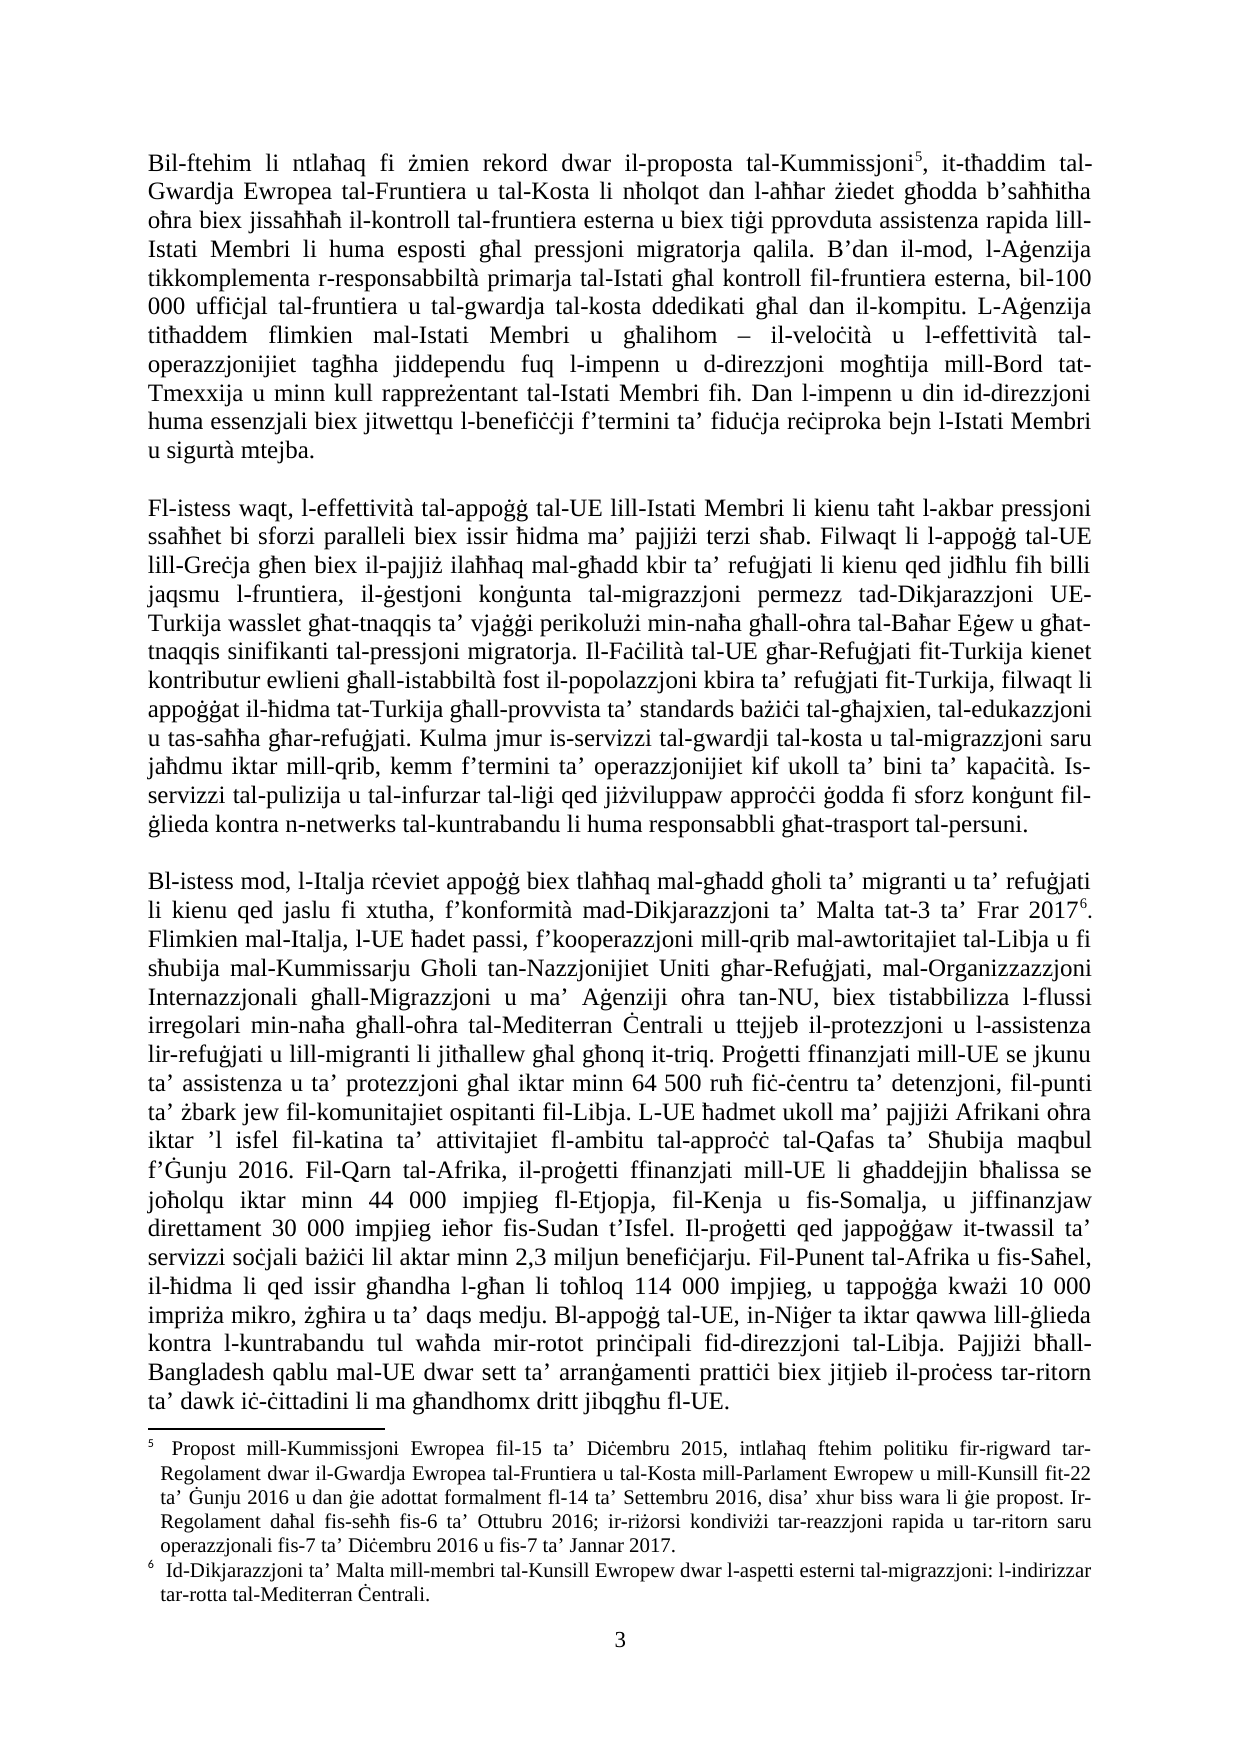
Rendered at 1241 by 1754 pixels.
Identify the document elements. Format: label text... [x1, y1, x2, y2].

text Bil-ftehim li ntlaħaq fi żmien rekord dwar il-proposta tal-Kummissjoni, it-tħaddim tal-Gwardja Ewropea tal-Fruntiera u tal-Kosta li nħolqot dan l-aħħar żiedet għodda b’saħħitha oħra biex jissaħħaħ il-kontroll tal-fruntiera esterna u biex tiġi pprovduta assistenza rapida lill-Istati Membri li huma esposti għal pressjoni migratorja qalila. B’dan il-mod, l-Aġenzija tikkomplementa r-responsabbiltà primarja tal-Istati għal kontroll fil-fruntiera esterna, bil-100 000 uffiċjal tal-fruntiera u tal-gwardja tal-kosta ddedikati għal dan il-kompitu. L-Aġenzija titħaddem flimkien mal-Istati Membri u għalihom – il-veloċità u l-effettività tal-operazzjonijiet tagħha jiddependu fuq l-impenn u d-direzzjoni mogħtija mill-Bord tat-Tmexxija u minn kull rappreżentant tal-Istati Membri fih. Dan l-impenn u din id-direzzjoni huma essenzjali biex jitwettqu l-benefiċċji f’termini ta’ fiduċja reċiproka bejn l-Istati Membri u sigurtà mtejba. [148, 148, 1093, 464]
text Bl-istess mod, l-Italja rċeviet appoġġ biex tlaħħaq mal-għadd għoli ta’ migranti u ta’ refuġjati li kienu qed jaslu fi xtutha, f’konformità mad-Dikjarazzjoni ta’ Malta tat-3 ta’ Frar 2017. Flimkien mal-Italja, l-UE ħadet passi, f’kooperazzjoni mill-qrib mal-awtoritajiet tal-Libja u fi sħubija mal-Kummissarju Għoli tan-Nazzjonijiet Uniti għar-Refuġjati, mal-Organizzazzjoni Internazzjonali għall-Migrazzjoni u ma’ Aġenziji oħra tan-NU, biex tistabbilizza l-flussi irregolari min-naħa għall-oħra tal-Mediterran Ċentrali u ttejjeb il-protezzjoni u l-assistenza lir-refuġjati u lill-migranti li jitħallew għal għonq it-triq. Proġetti ffinanzjati mill-UE se jkunu ta’ assistenza u ta’ protezzjoni għal iktar minn 64 500 ruħ fiċ-ċentru ta’ detenzjoni, fil-punti ta’ żbark jew fil-komunitajiet ospitanti fil-Libja. L-UE ħadmet ukoll ma’ pajjiżi Afrikani oħra iktar ’l isfel fil-katina ta’ attivitajiet fl-ambitu tal-approċċ tal-Qafas ta’ Sħubija maqbul f’Ġunju 2016. Fil-Qarn tal-Afrika, il-proġetti ffinanzjati mill-UE li għaddejjin bħalissa se joħolqu iktar minn 44 000 impjieg fl-Etjopja, fil-Kenja u fis-Somalja, u jiffinanzjaw direttament 30 000 impjieg ieħor fis-Sudan t’Isfel. Il-proġetti qed jappoġġaw it-twassil ta’ servizzi soċjali bażiċi lil aktar minn 2,3 miljun benefiċjarju. Fil-Punent tal-Afrika u fis-Saħel, il-ħidma li qed issir għandha l-għan li toħloq 114 000 impjieg, u tappoġġa kważi 10 000 impriża mikro, żgħira u ta’ daqs medju. Bl-appoġġ tal-UE, in-Niġer ta iktar qawwa lill-ġlieda kontra l-kuntrabandu tul waħda mir-rotot prinċipali fid-direzzjoni tal-Libja. Pajjiżi bħall-Bangladesh qablu mal-UE dwar sett ta’ arranġamenti prattiċi biex jitjieb il-proċess tar-ritorn ta’ dawk iċ-ċittadini li ma għandhomx dritt jibqgħu fl-UE. [148, 866, 1093, 1415]
text Fl-istess waqt, l-effettività tal-appoġġ tal-UE lill-Istati Membri li kienu taħt l-akbar pressjoni ssaħħet bi sforzi paralleli biex issir ħidma ma’ pajjiżi terzi sħab. Filwaqt li l-appoġġ tal-UE lill-Greċja għen biex il-pajjiż ilaħħaq mal-għadd kbir ta’ refuġjati li kienu qed jidħlu fih billi jaqsmu l-fruntiera, il-ġestjoni konġunta tal-migrazzjoni permezz tad-Dikjarazzjoni UE-Turkija wasslet għat-tnaqqis ta’ vjaġġi perikolużi min-naħa għall-oħra tal-Baħar Eġew u għat-tnaqqis sinifikanti tal-pressjoni migratorja. Il-Faċilità tal-UE għar-Refuġjati fit-Turkija kienet kontributur ewlieni għall-istabbiltà fost il-popolazzjoni kbira ta’ refuġjati fit-Turkija, filwaqt li appoġġat il-ħidma tat-Turkija għall-provvista ta’ standards bażiċi tal-għajxien, tal-edukazzjoni u tas-saħħa għar-refuġjati. Kulma jmur is-servizzi tal-gwardji tal-kosta u tal-migrazzjoni saru jaħdmu iktar mill-qrib, kemm f’termini ta’ operazzjonijiet kif ukoll ta’ bini ta’ kapaċità. Is-servizzi tal-pulizija u tal-infurzar tal-liġi qed jiżviluppaw approċċi ġodda fi sforz konġunt fil-ġlieda kontra n-netwerks tal-kuntrabandu li huma responsabbli għat-trasport tal-persuni. [148, 493, 1093, 838]
